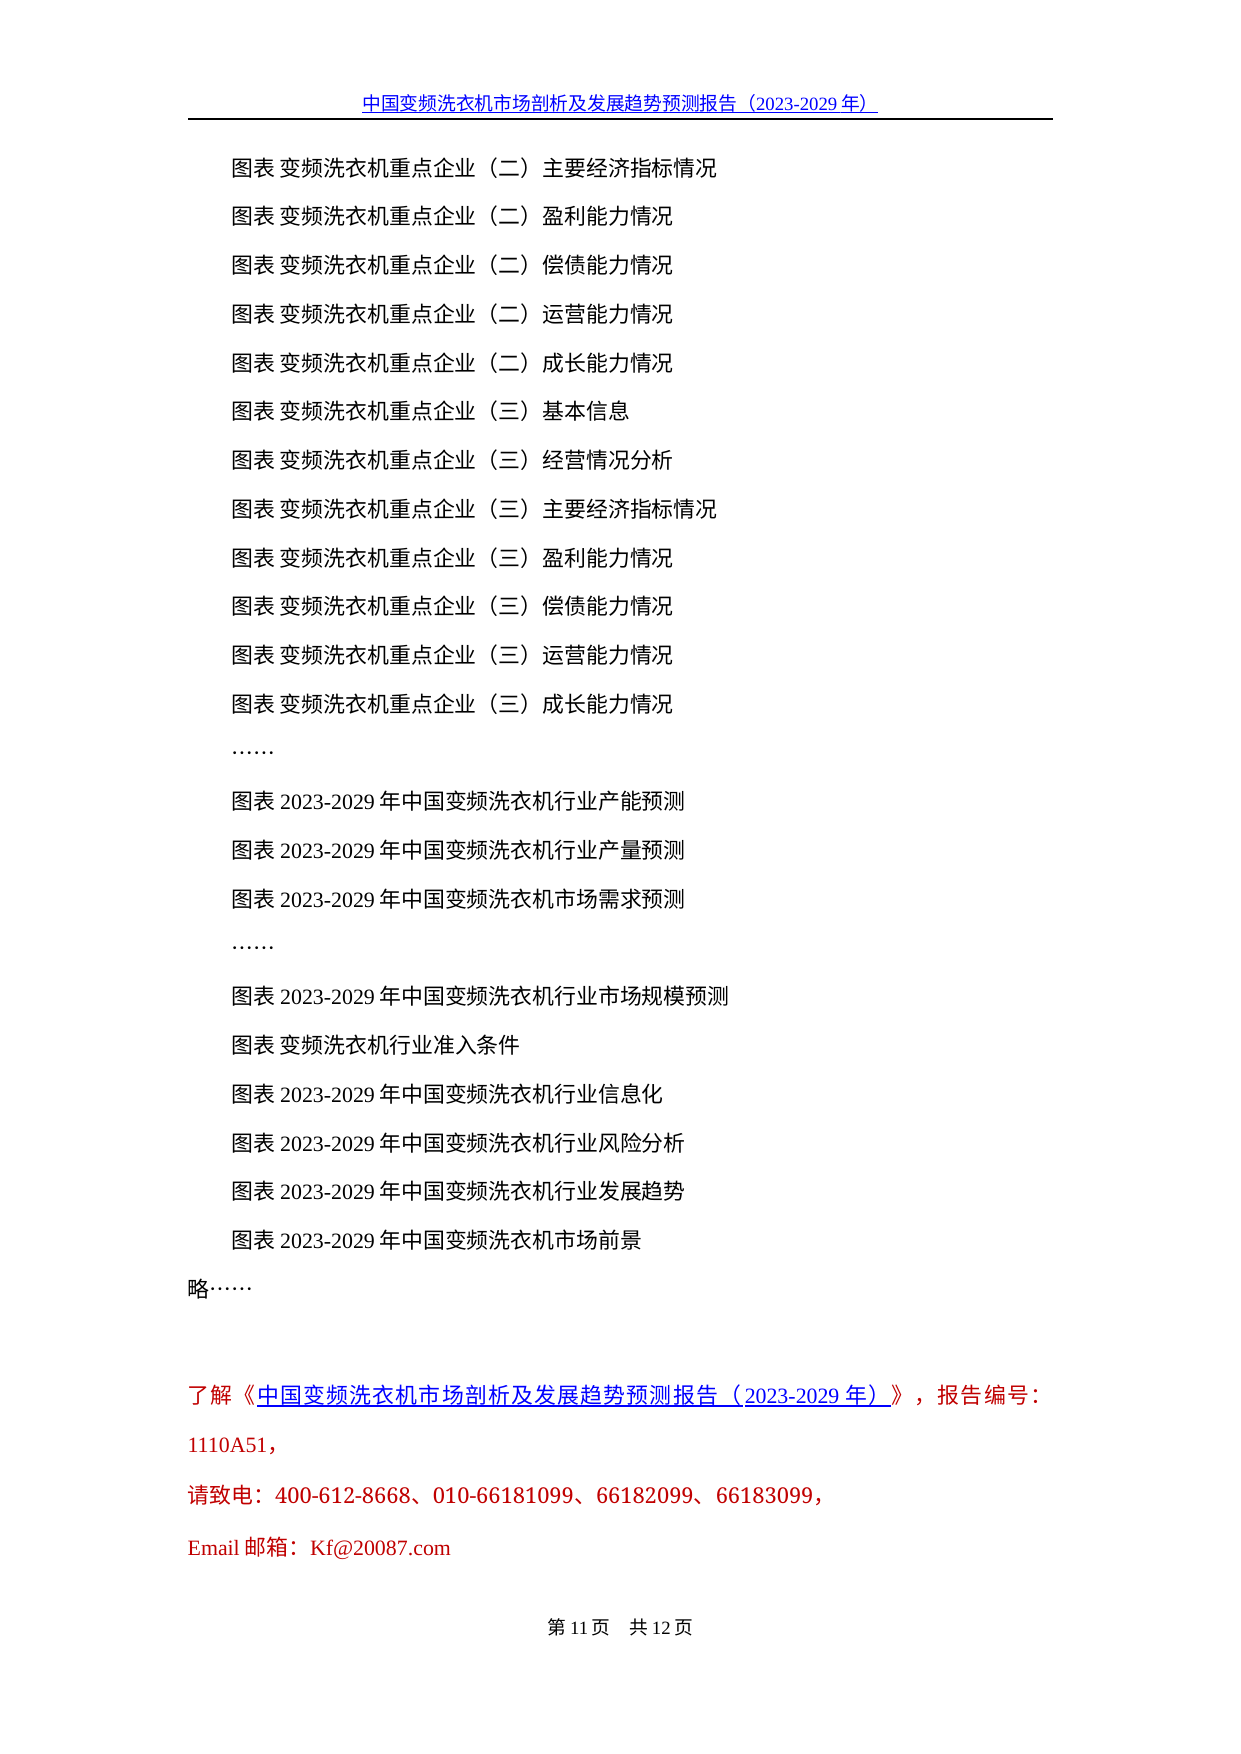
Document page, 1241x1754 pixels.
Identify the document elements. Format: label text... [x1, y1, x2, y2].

text 请致电：400-612-8668、010-66181099、66182099、66183099， [187, 1478, 1053, 1511]
text 了解《中国变频洗衣机市场剖析及发展趋势预测报告（2023-2029年）》，报告编号：1110A51， [187, 1378, 1053, 1459]
text Email邮箱：Kf@20087.com [187, 1530, 1053, 1562]
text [187, 150, 1053, 1304]
